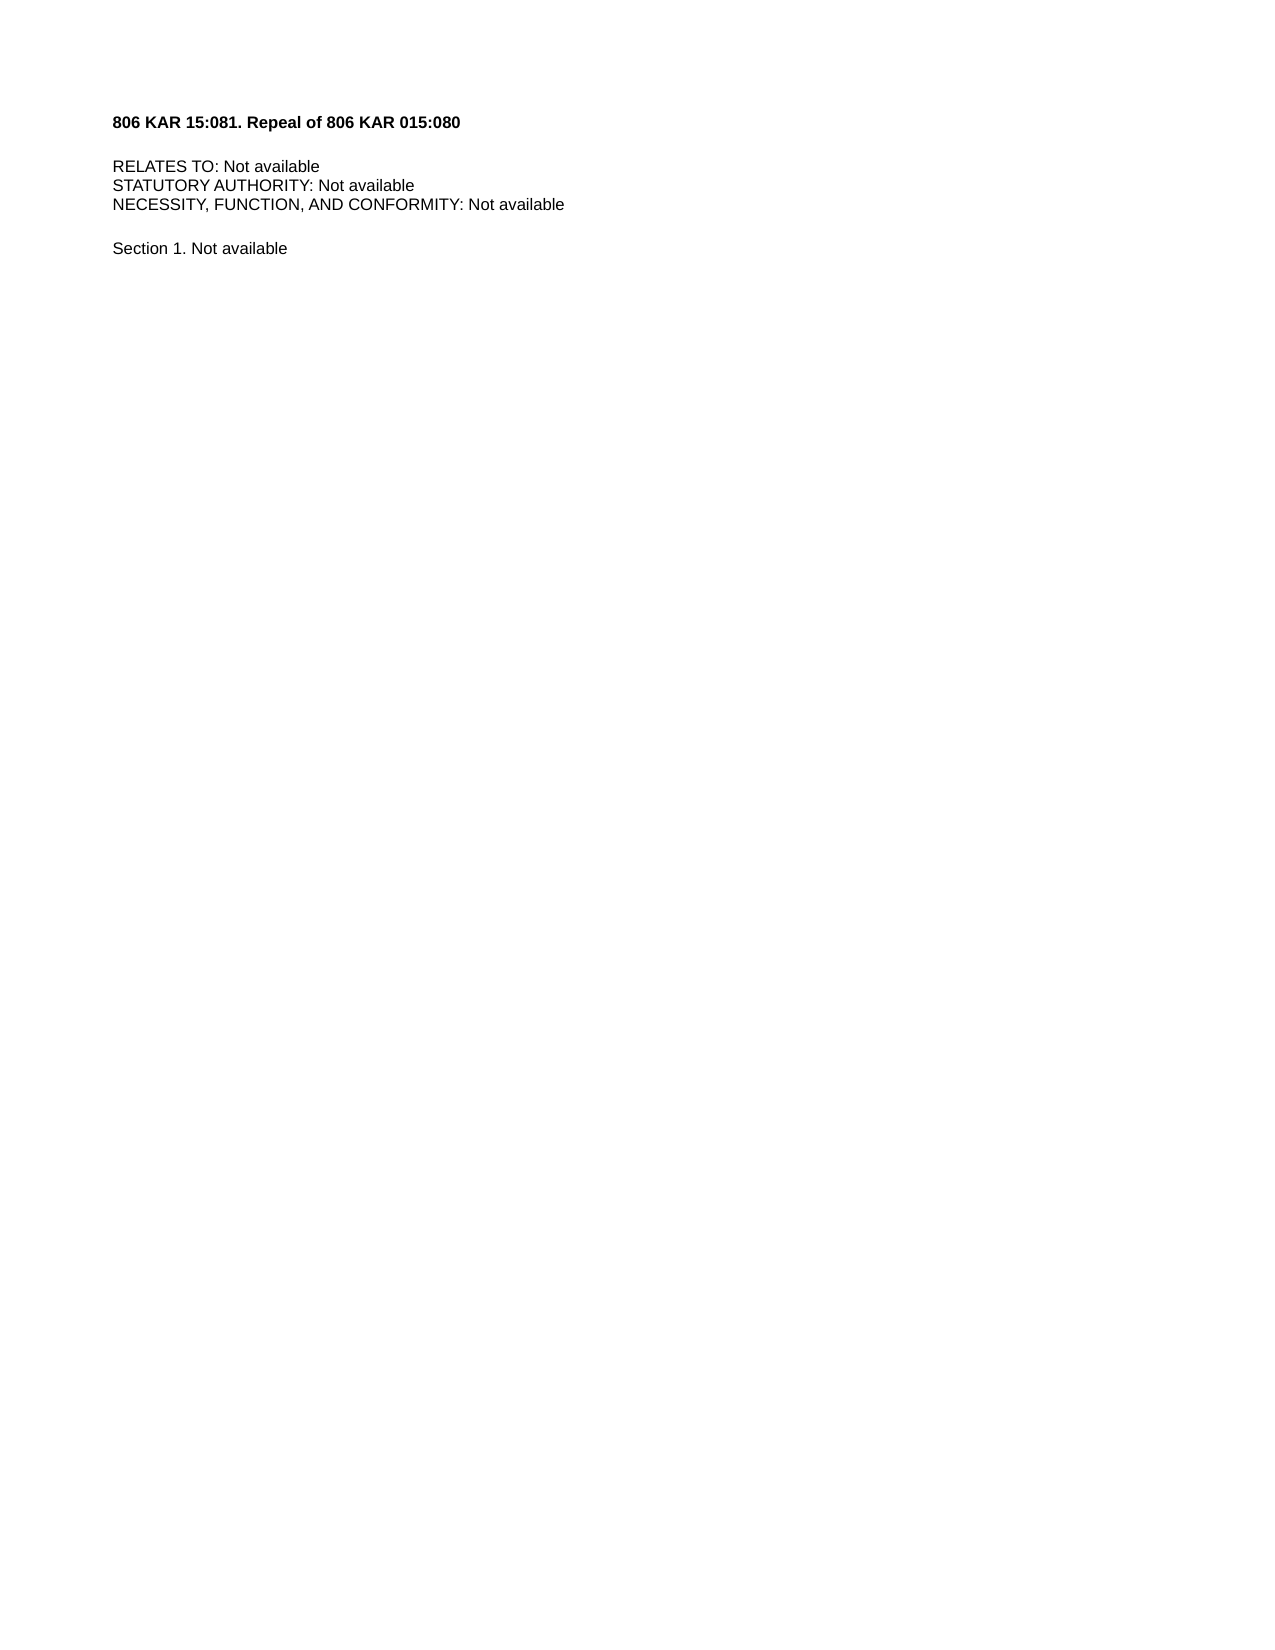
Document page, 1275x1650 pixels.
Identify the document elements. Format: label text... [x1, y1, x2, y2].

text NECESSITY, FUNCTION, AND CONFORMITY: Not available [112, 195, 1162, 214]
text 806 KAR 15:081. Repeal of 806 KAR 015:080 [112, 112, 1162, 132]
text RELATES TO: Not available [112, 157, 1162, 176]
text STATUTORY AUTHORITY: Not available [112, 176, 1162, 195]
text Section 1. Not available [112, 239, 1162, 258]
